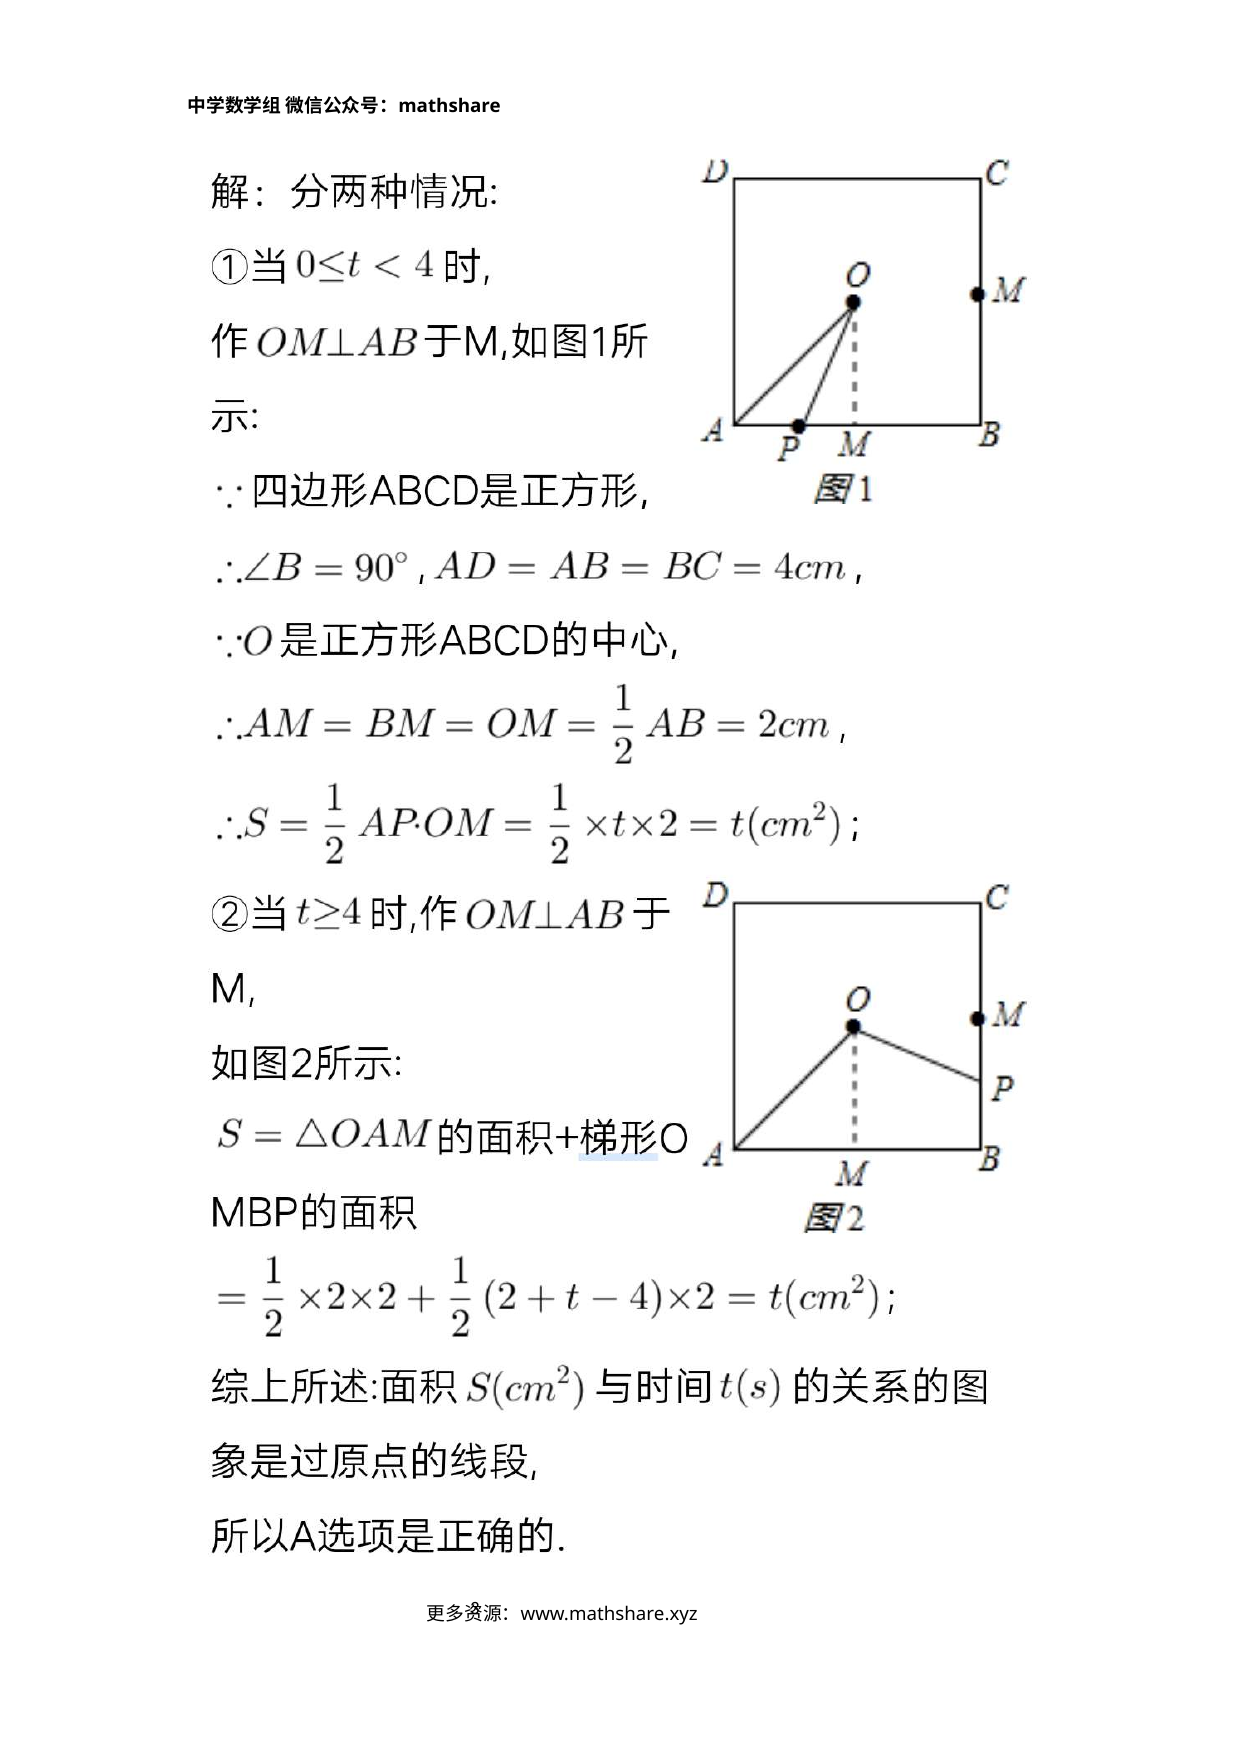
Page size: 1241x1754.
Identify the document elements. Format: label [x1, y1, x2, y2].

picture [188, 158, 1052, 1557]
